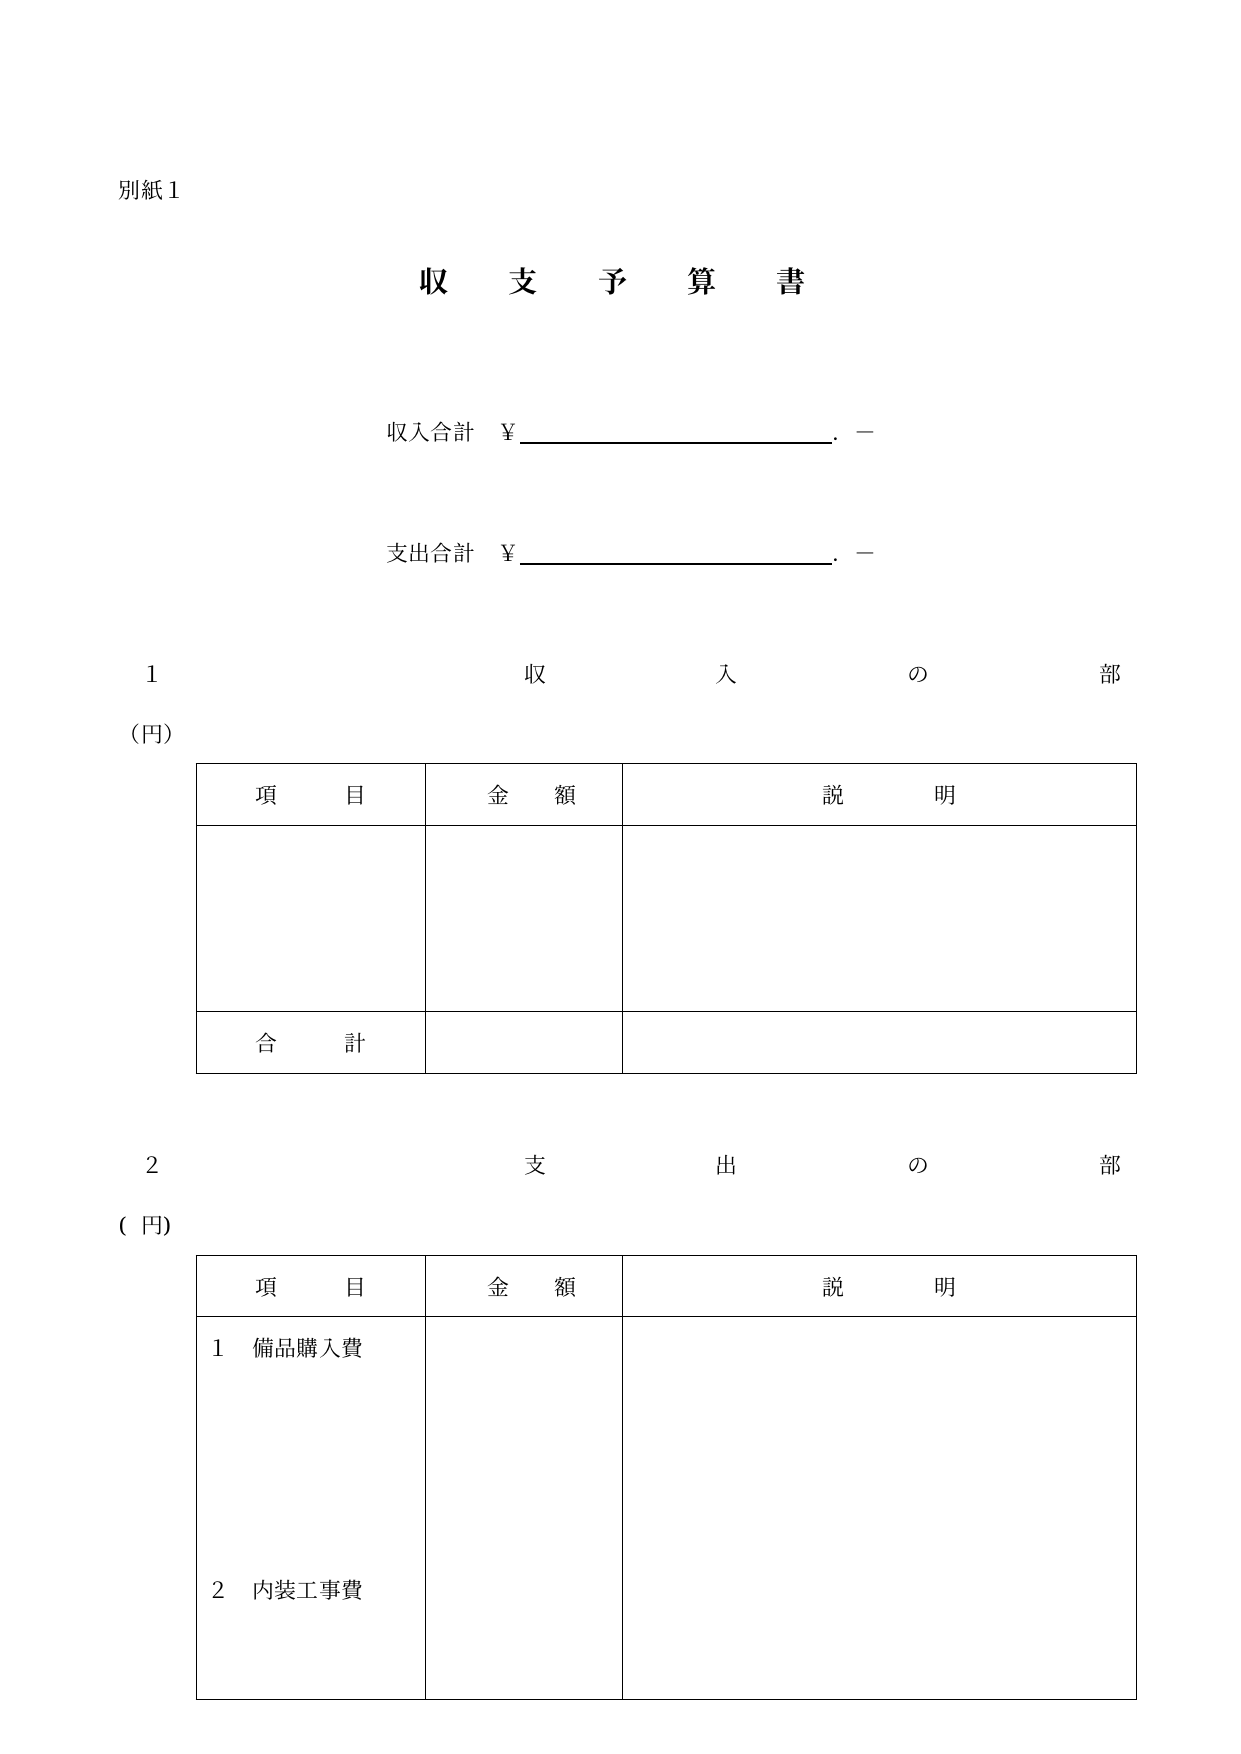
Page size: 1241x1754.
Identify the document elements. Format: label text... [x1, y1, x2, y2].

table_cell [197, 826, 425, 1011]
table_header 金 額 [426, 1256, 622, 1316]
text 収入合計 ￥ ．－ [118, 401, 1122, 461]
table_header 説 明 [623, 1256, 1136, 1316]
text 支出合計 ￥ ．－ [118, 521, 1122, 582]
table_header 項 目 [197, 1256, 425, 1316]
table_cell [197, 1317, 425, 1698]
table_cell [623, 1012, 1136, 1072]
table_header 説 明 [623, 764, 1136, 824]
table_cell [623, 826, 1136, 1011]
text 収 支 予 算 書 [118, 249, 1122, 310]
table_header 項 目 [197, 764, 425, 824]
table_header 金 額 [426, 764, 622, 824]
text １ 収入の部 （円） [118, 642, 1122, 763]
table_cell [426, 826, 622, 1011]
table_cell [426, 1317, 622, 1698]
table_cell [426, 1012, 622, 1072]
text 別紙１ [118, 159, 1122, 219]
text ２ 支出の部 (円) [118, 1134, 1122, 1255]
table_cell 合 計 [197, 1012, 425, 1072]
table_cell [623, 1317, 1136, 1698]
